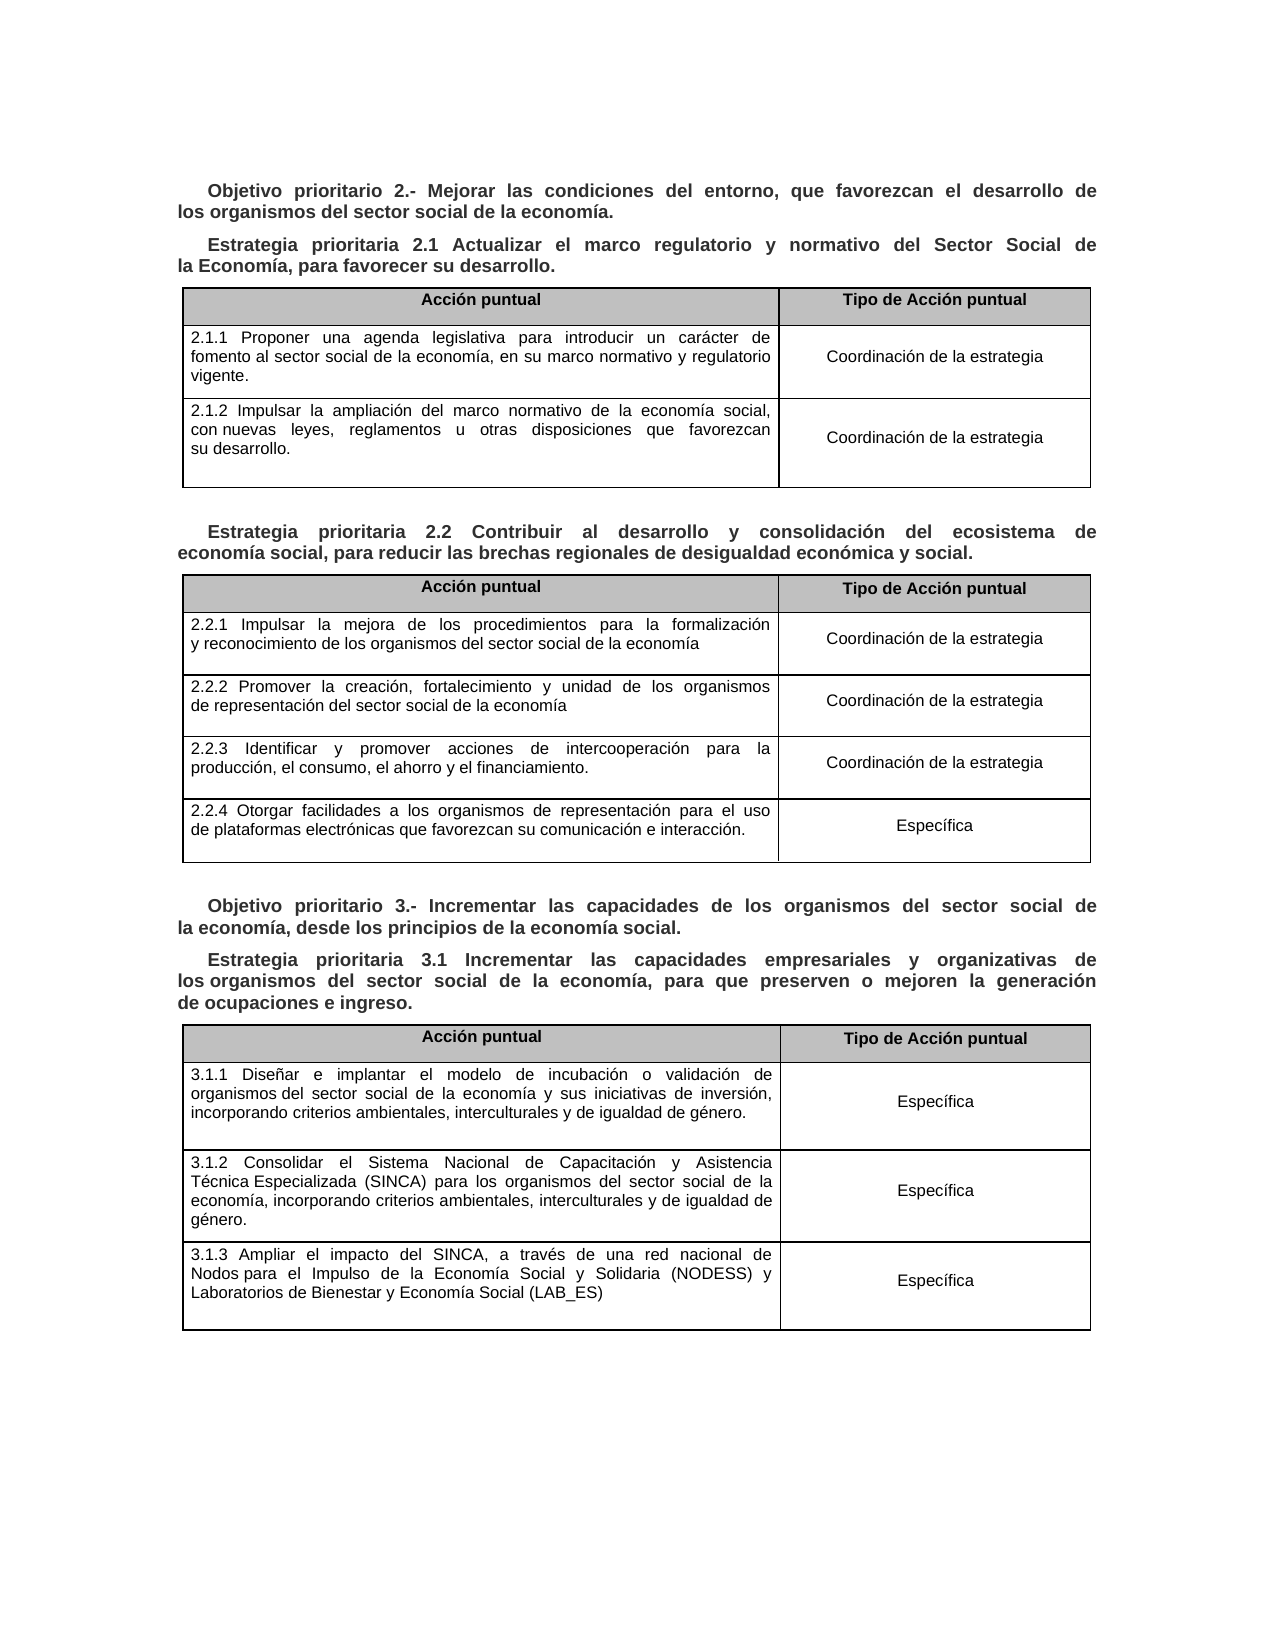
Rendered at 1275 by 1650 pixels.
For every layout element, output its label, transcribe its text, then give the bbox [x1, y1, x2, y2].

text Estrategia prioritaria 2.1 Actualizar el marco regulatorio y normativo del Sector Social de la Economía, para favorecer su desarrollo. [177, 233, 1098, 276]
table_header Tipo de Acción puntual [781, 1026, 1090, 1062]
table_header Acción puntual [184, 1026, 780, 1062]
table_cell 2.2.3 Identificar y promover acciones de intercooperación para la producción, el consumo, el ahorro y el financiamiento. [184, 737, 778, 798]
table_cell Específica [781, 1151, 1090, 1241]
table_cell 2.1.1 Proponer una agenda legislativa para introducir un carácter de fomento al sector social de la economía, en su marco normativo y regulatorio vigente. [184, 326, 778, 397]
table_cell 3.1.2 Consolidar el Sistema Nacional de Capacitación y Asistencia Técnica Especializada (SINCA) para los organismos del sector social de la economía, incorporando criterios ambientales, interculturales y de igualdad de género. [184, 1151, 780, 1241]
table_header Tipo de Acción puntual [779, 576, 1090, 612]
text Estrategia prioritaria 3.1 Incrementar las capacidades empresariales y organizativas de los organismos del sector social de la economía, para que preserven o mejoren la generación de ocupaciones e ingreso. [177, 949, 1098, 1013]
table_cell 2.2.4 Otorgar facilidades a los organismos de representación para el uso de plataformas electrónicas que favorezcan su comunicación e interacción. [184, 800, 778, 861]
table_cell 3.1.1 Diseñar e implantar el modelo de incubación o validación de organismos del sector social de la economía y sus iniciativas de inversión, incorporando criterios ambientales, interculturales y de igualdad de género. [184, 1063, 780, 1149]
text Estrategia prioritaria 2.2 Contribuir al desarrollo y consolidación del ecosistema de economía social, para reducir las brechas regionales de desigualdad económica y social. [177, 520, 1098, 563]
table_cell Coordinación de la estrategia [779, 676, 1090, 736]
table_cell 2.2.2 Promover la creación, fortalecimiento y unidad de los organismos de representación del sector social de la economía [184, 676, 778, 736]
table_cell Específica [781, 1243, 1090, 1329]
table_cell Coordinación de la estrategia [779, 737, 1090, 798]
table_cell Específica [781, 1063, 1090, 1149]
table_header Acción puntual [184, 576, 778, 612]
text Objetivo prioritario 3.- Incrementar las capacidades de los organismos del sector social de la economía, desde los principios de la economía social. [177, 895, 1098, 938]
table_cell Coordinación de la estrategia [779, 613, 1090, 674]
table_header Tipo de Acción puntual [780, 289, 1090, 325]
table_cell Coordinación de la estrategia [780, 326, 1090, 397]
table_cell 2.2.1 Impulsar la mejora de los procedimientos para la formalización y reconocimiento de los organismos del sector social de la economía [184, 613, 778, 674]
table_cell 3.1.3 Ampliar el impacto del SINCA, a través de una red nacional de Nodos para el Impulso de la Economía Social y Solidaria (NODESS) y Laboratorios de Bienestar y Economía Social (LAB_ES) [184, 1243, 780, 1329]
table_header Acción puntual [184, 289, 778, 325]
text Objetivo prioritario 2.- Mejorar las condiciones del entorno, que favorezcan el desarrollo de los organismos del sector social de la economía. [177, 180, 1098, 223]
table_cell 2.1.2 Impulsar la ampliación del marco normativo de la economía social, con nuevas leyes, reglamentos u otras disposiciones que favorezcan su desarrollo. [184, 399, 778, 487]
table_cell Coordinación de la estrategia [780, 399, 1090, 487]
table_cell Específica [779, 800, 1090, 861]
